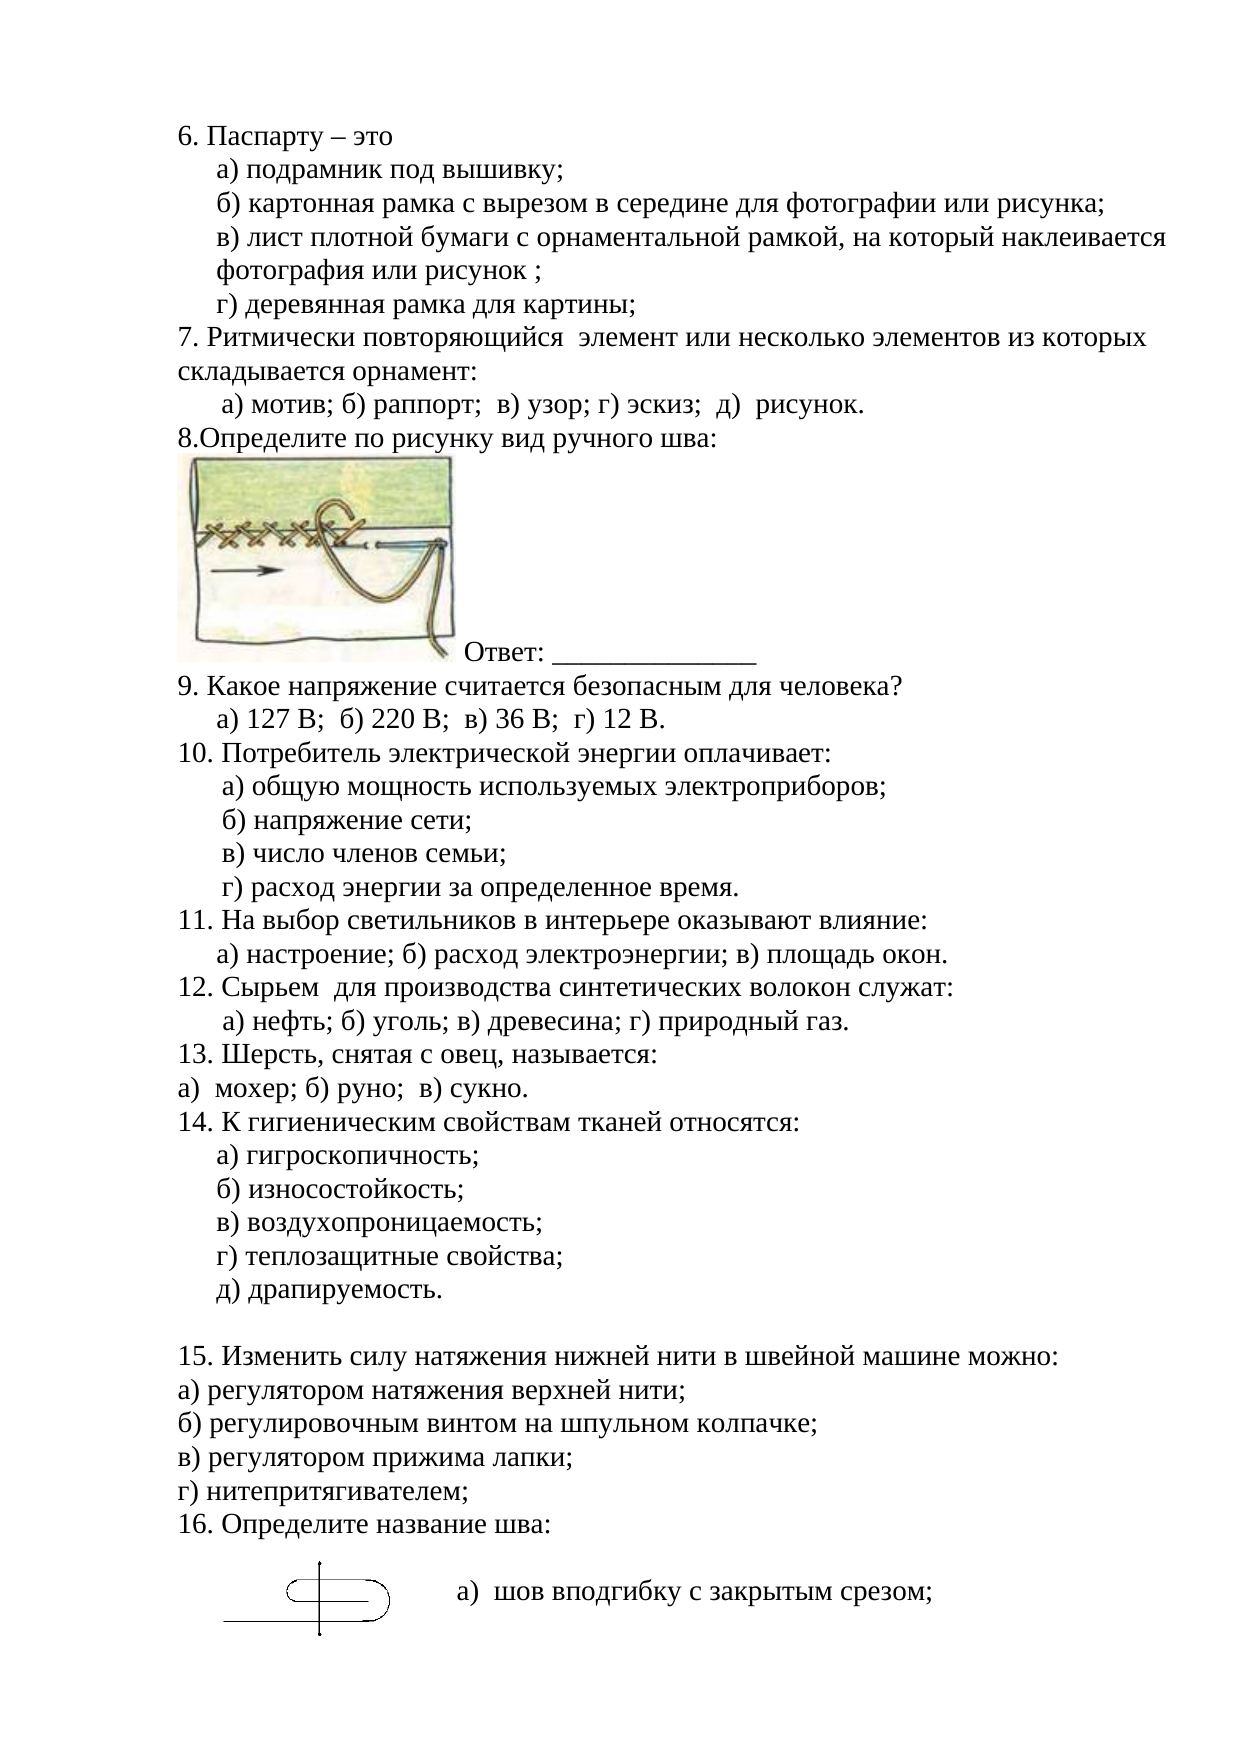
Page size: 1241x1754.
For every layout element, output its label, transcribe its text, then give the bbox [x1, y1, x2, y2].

text в) число членов семьи; [177, 835, 1181, 869]
text д) драпируемость. [216, 1271, 1181, 1305]
text б) напряжение сети; [177, 802, 1181, 835]
text б) регулировочным винтом на шпульном колпачке; в) регулятором прижима лапки; [177, 1406, 1181, 1473]
text а) нефть; б) уголь; в) древесина; г) природный газ. [215, 1003, 1181, 1037]
text а) подрамник под вышивку; [216, 152, 1181, 185]
text 11. На выбор светильников в интерьере оказывают влияние: [177, 902, 1181, 936]
text а) настроение; б) расход электроэнергии; в) площадь окон. [216, 936, 1181, 969]
text 10. Потребитель электрической энергии оплачивает: [177, 735, 1181, 768]
text б) картонная рамка с вырезом в середине для фотографии или рисунка; [216, 185, 1181, 219]
text б) износостойкость; [216, 1171, 1181, 1204]
text 8.Определите по рисунку вид ручного шва: [177, 420, 1181, 453]
text 16. Определите название шва: [177, 1506, 1181, 1540]
text в) лист плотной бумаги с орнаментальной рамкой, на который наклеивается фотография или рисунок ; [216, 219, 1181, 286]
text 6. Паспарту – это [177, 118, 1181, 152]
text г) теплозащитные свойства; [216, 1238, 1181, 1271]
picture [177, 453, 457, 662]
text а) шов вподгибку с закрытым срезом; [400, 1573, 1181, 1607]
text а) 127 В; б) 220 В; в) 36 В; г) 12 В. [216, 701, 1181, 735]
text 12. Сырьем для производства синтетических волокон служат: [177, 969, 1181, 1003]
text а) мотив; б) раппорт; в) узор; г) эскиз; д) рисунок. [177, 386, 1181, 420]
text 9. Какое напряжение считается безопасным для человека? [177, 668, 1181, 701]
text 15. Изменить силу натяжения нижней нити в швейной машине можно: [177, 1338, 1181, 1372]
text а) мохер; б) руно; в) сукно. [177, 1070, 1181, 1104]
text в) воздухопроницаемость; [216, 1204, 1181, 1238]
text а) гигроскопичность; [216, 1137, 1181, 1171]
text а) общую мощность используемых электроприборов; [177, 768, 1181, 802]
text г) расход энергии за определенное время. [177, 869, 1181, 902]
text г) деревянная рамка для картины; [216, 286, 1181, 319]
text 14. К гигиеническим свойствам тканей относятся: [177, 1104, 1181, 1137]
text г) нитепритягивателем; [177, 1473, 1181, 1506]
text а) регулятором натяжения верхней нити; [177, 1372, 1181, 1406]
text 13. Шерсть, снятая с овец, называется: [177, 1037, 1181, 1070]
picture [211, 1550, 400, 1646]
text 7. Ритмически повторяющийся элемент или несколько элементов из которых складывается орнамент: [177, 319, 1181, 386]
